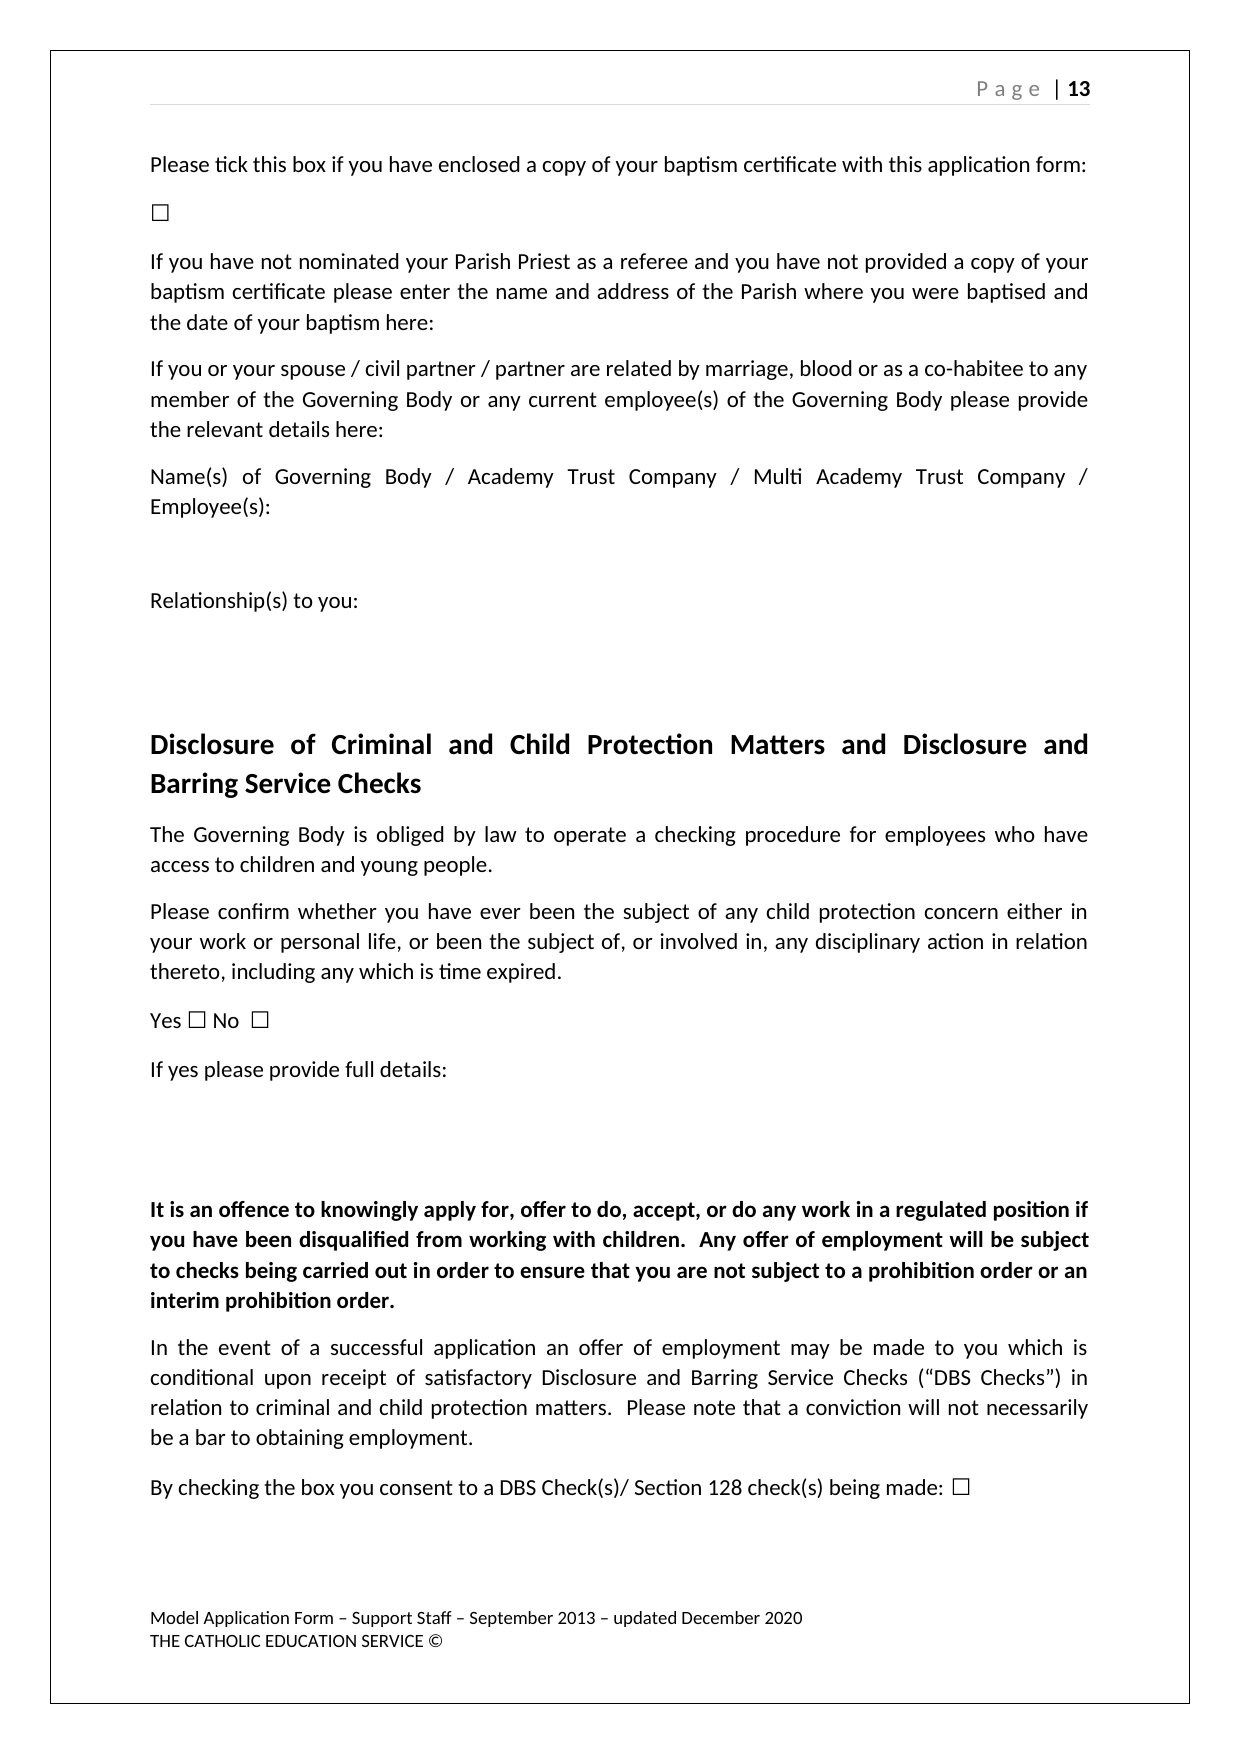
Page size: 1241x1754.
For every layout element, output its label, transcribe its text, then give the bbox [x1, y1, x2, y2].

text If you have not nominated your Parish Priest as a referee and you have not provided a copy of your baptism certificate please enter the name and address of the Parish where you were baptised and the date of your baptism here: [150, 247, 1090, 336]
text In the event of a successful application an offer of employment may be made to you which is conditional upon receipt of satisfactory Disclosure and Barring Service Checks (“DBS Checks”) in relation to criminal and child protection matters. Please note that a conviction will not necessarily be a bar to obtaining employment. [150, 1333, 1090, 1452]
text If you or your spouse / civil partner / partner are related by marriage, blood or as a co-habitee to any member of the Governing Body or any current employee(s) of the Governing Body please provide the relevant details here: [150, 354, 1090, 443]
text The Governing Body is obliged by law to operate a checking procedure for employees who have access to children and young people. [150, 820, 1090, 878]
text Disclosure of Criminal and Child Protection Matters and Disclosure and Barring Service Checks [150, 726, 1090, 801]
text Name(s) of Governing Body / Academy Trust Company / Multi Academy Trust Company / Employee(s): [150, 462, 1090, 520]
text Please confirm whether you have ever been the subject of any child protection concern either in your work or personal life, or been the subject of, or involved in, any disciplinary action in relation thereto, including any which is time expired. [150, 897, 1090, 986]
text Yes No [150, 1004, 1090, 1036]
text By checking the box you consent to a DBS Check(s)/ Section 128 check(s) being made: [150, 1470, 1090, 1502]
text It is an offence to knowingly apply for, offer to do, accept, or do any work in a regulated position if you have been disqualified from working with children. Any offer of employment will be subject to checks being carried out in order to ensure that you are not subject to a prohibition order or an interim prohibition order. [150, 1195, 1090, 1314]
text If yes please provide full details: [150, 1055, 1090, 1083]
text Relationship(s) to you: [150, 586, 1090, 614]
text Please tick this box if you have enclosed a copy of your baptism certificate with this application form: [150, 150, 1090, 178]
